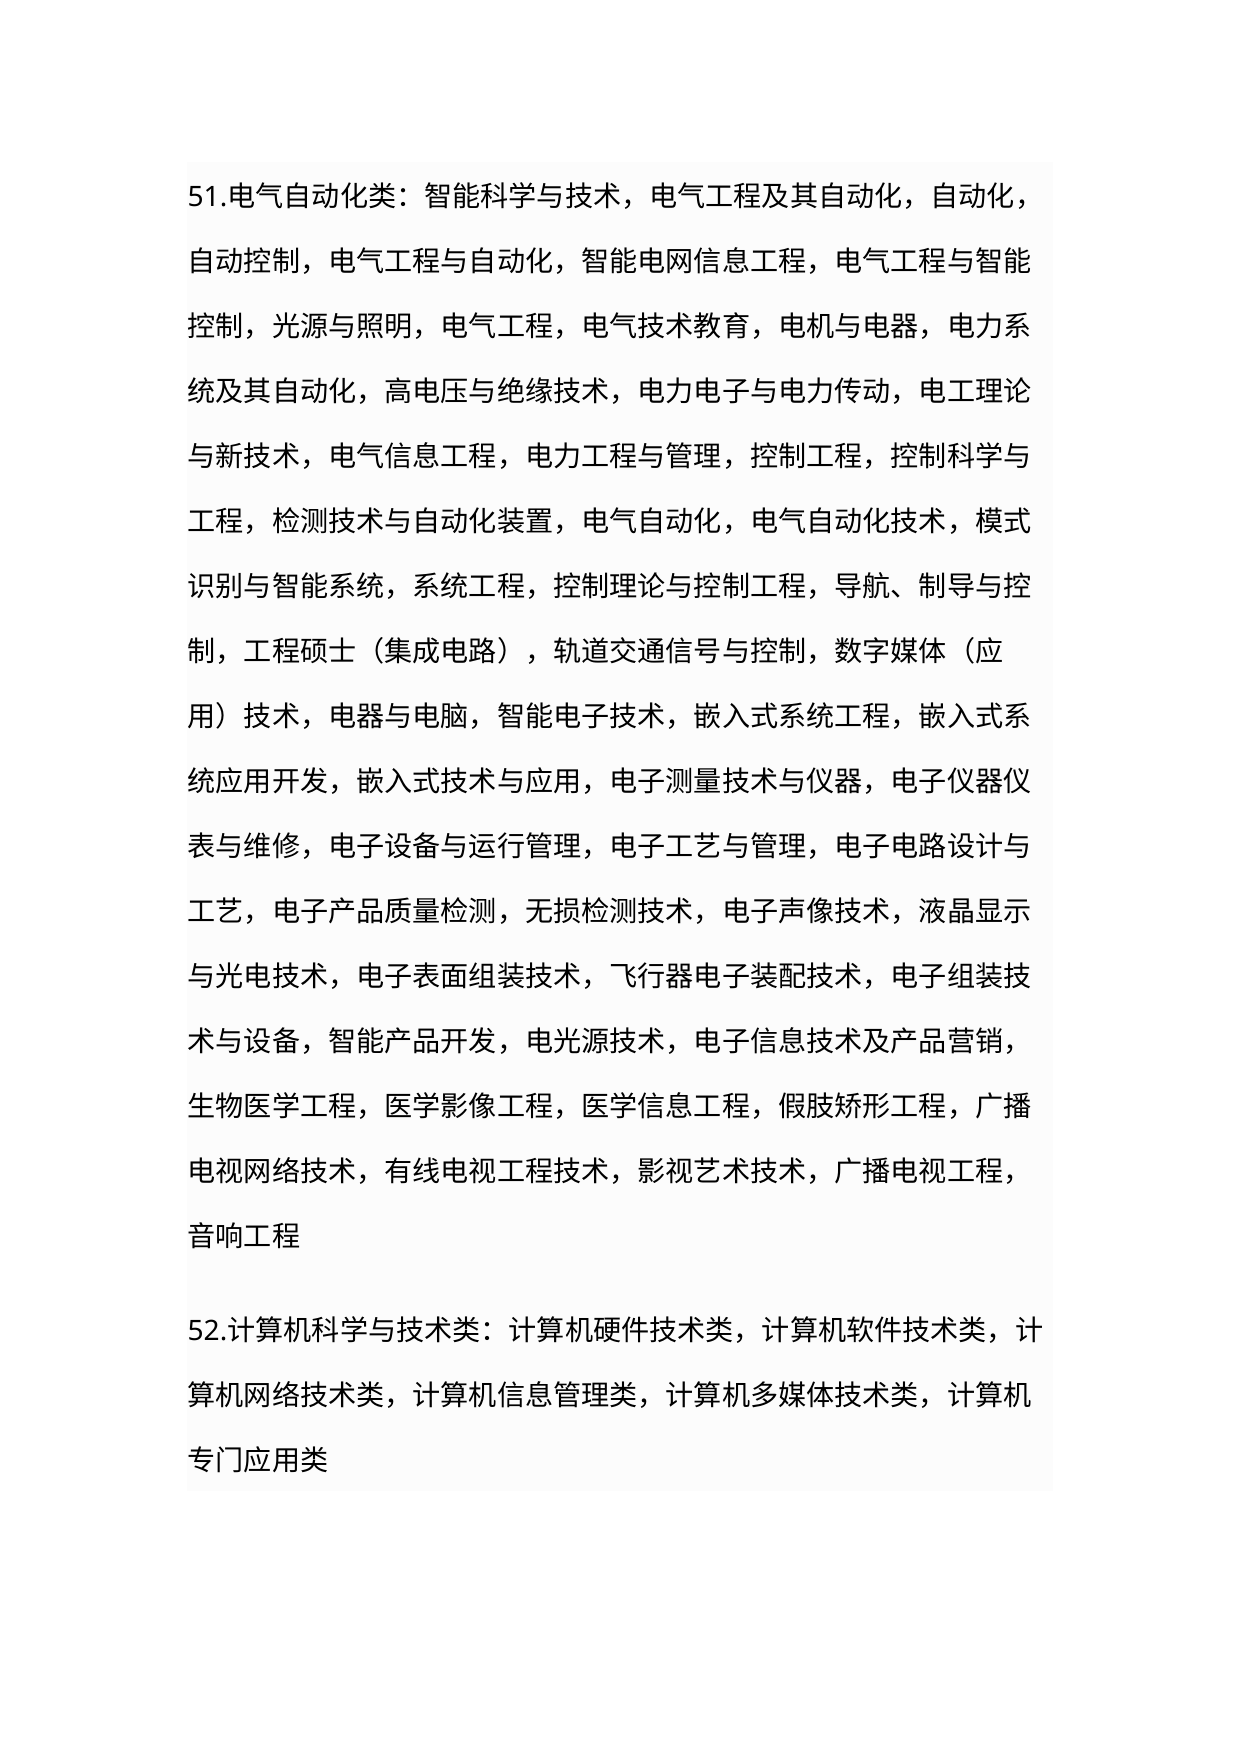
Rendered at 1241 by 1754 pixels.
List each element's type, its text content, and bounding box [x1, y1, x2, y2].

text 52.计算机科学与技术类：计算机硬件技术类，计算机软件技术类，计算机网络技术类，计算机信息管理类，计算机多媒体技术类，计算机专门应用类 [187, 1296, 1053, 1491]
text 51.电气自动化类：智能科学与技术，电气工程及其自动化，自动化，自动控制，电气工程与自动化，智能电网信息工程，电气工程与智能控制，光源与照明，电气工程，电气技术教育，电机与电器，电力系统及其自动化，高电压与绝缘技术，电力电子与电力传动，电工理论与新技术，电气信息工程，电力工程与管理，控制工程，控制科学与工程，检测技术与自动化装置，电气自动化，电气自动化技术，模式识别与智能系统，系统工程，控制理论与控制工程，导航、制导与控制，工程硕士（集成电路），轨道交通信号与控制，数字媒体（应用）技术，电器与电脑，智能电子技术，嵌入式系统工程，嵌入式系统应用开发，嵌入式技术与应用，电子测量技术与仪器，电子仪器仪表与维修，电子设备与运行管理，电子工艺与管理，电子电路设计与工艺，电子产品质量检测，无损检测技术，电子声像技术，液晶显示与光电技术，电子表面组装技术，飞行器电子装配技术，电子组装技术与设备，智能产品开发，电光源技术，电子信息技术及产品营销，生物医学工程，医学影像工程，医学信息工程，假肢矫形工程，广播电视网络技术，有线电视工程技术，影视艺术技术，广播电视工程，音响工程 [187, 162, 1053, 1267]
